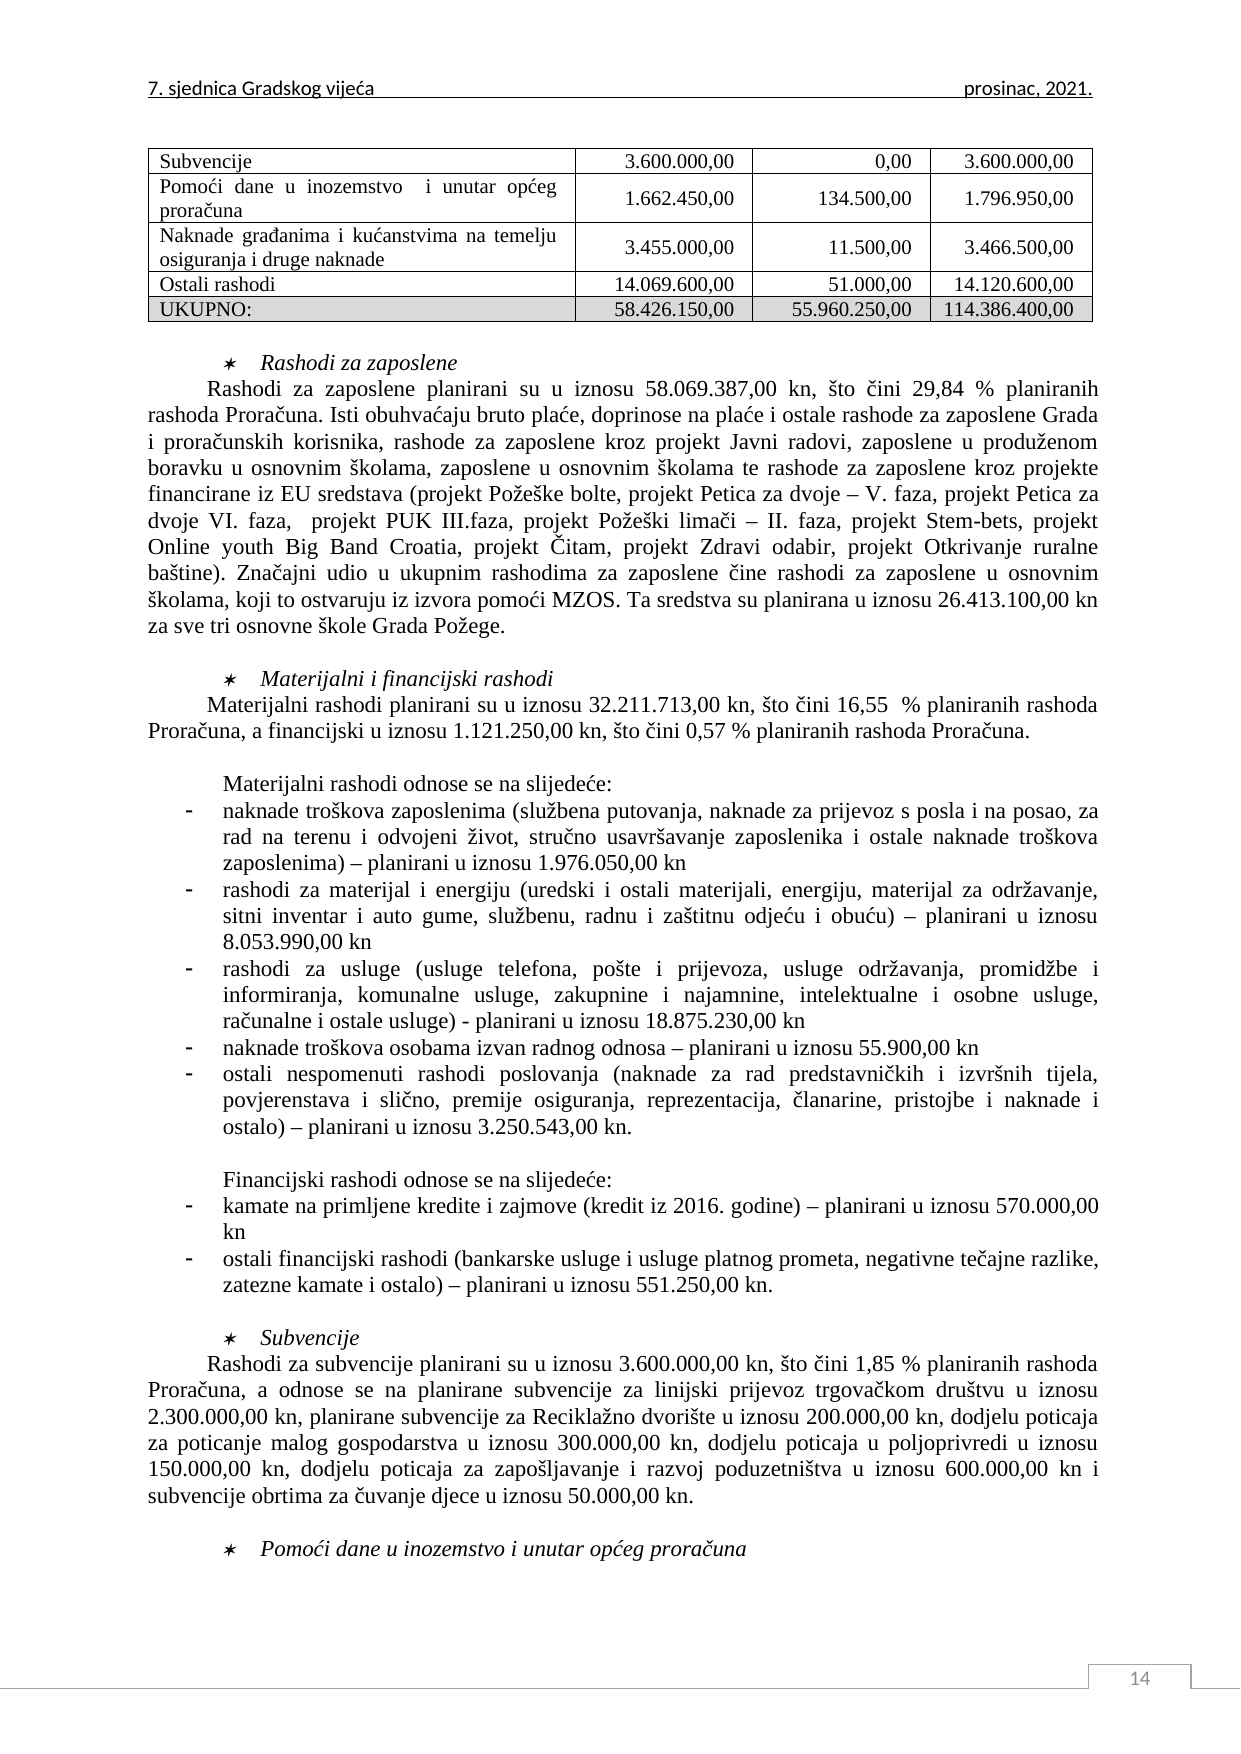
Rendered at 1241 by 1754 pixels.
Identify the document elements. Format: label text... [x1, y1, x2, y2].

list ostali nespomenuti rashodi poslovanja (naknade za rad predstavničkih i izvršnih tijela, povjerenstava i slično, premije osiguranja, reprezentacija, članarine, pristojbe i naknade i ostalo) – planirani u iznosu 3.250.543,00 kn. [185, 1060, 1100, 1139]
table_cell 3.600.000,00 [931, 149, 1092, 173]
list Pomoći dane u inozemstvo i unutar općeg proračuna [223, 1534, 1100, 1561]
table_cell Naknade građanima i kućanstvima na temelju osiguranja i druge naknade [149, 223, 575, 271]
list Subvencije [223, 1324, 1100, 1350]
table_cell 3.466.500,00 [931, 223, 1092, 271]
list kamate na primljene kredite i zajmove (kredit iz 2016. godine) – planirani u iznosu 570.000,00 kn [185, 1192, 1100, 1245]
table_cell 1.662.450,00 [576, 174, 752, 222]
text Financijski rashodi odnose se na slijedeće: [148, 1166, 1100, 1192]
text Rashodi za zaposlene planirani su u iznosu 58.069.387,00 kn, što čini 29,84 % planiranih rashoda Proračuna. Isti obuhvaćaju bruto plaće, doprinose na plaće i ostale rashode za zaposlene Grada i proračunskih korisnika, rashode za zaposlene kroz projekt Javni radovi, zaposlene u produženom boravku u osnovnim školama, zaposlene u osnovnim školama te rashode za zaposlene kroz projekte financirane iz EU sredstava (projekt Požeške bolte, projekt Petica za dvoje – V. faza, projekt Petica za dvoje VI. faza, projekt PUK III.faza, projekt Požeški limači – II. faza, projekt Stem-bets, projekt Online youth Big Band Croatia, projekt Čitam, projekt Zdravi odabir, projekt Otkrivanje ruralne baštine). Značajni udio u ukupnim rashodima za zaposlene čine rashodi za zaposlene u osnovnim školama, koji to ostvaruju iz izvora pomoći MZOS. Ta sredstva su planirana u iznosu 26.413.100,00 kn za sve tri osnovne škole Grada Požege. [148, 375, 1100, 638]
table_cell 3.455.000,00 [576, 223, 752, 271]
table_cell 1.796.950,00 [931, 174, 1092, 222]
table_cell 134.500,00 [753, 174, 930, 222]
list ostali financijski rashodi (bankarske usluge i usluge platnog prometa, negativne tečajne razlike, zatezne kamate i ostalo) – planirani u iznosu 551.250,00 kn. [185, 1245, 1100, 1297]
list rashodi za usluge (usluge telefona, pošte i prijevoza, usluge održavanja, promidžbe i informiranja, komunalne usluge, zakupnine i najamnine, intelektualne i osobne usluge, računalne i ostale usluge) - planirani u iznosu 18.875.230,00 kn [185, 955, 1100, 1034]
list naknade troškova zaposlenima (službena putovanja, naknade za prijevoz s posla i na posao, za rad na terenu i odvojeni život, stručno usavršavanje zaposlenika i ostale naknade troškova zaposlenima) – planirani u iznosu 1.976.050,00 kn [185, 797, 1100, 876]
table_cell 51.000,00 [753, 272, 930, 296]
table_cell 11.500,00 [753, 223, 930, 271]
table_cell UKUPNO: [149, 297, 575, 321]
table_cell 114.386.400,00 [931, 297, 1092, 321]
table_cell 0,00 [753, 149, 930, 173]
table_cell 3.600.000,00 [576, 149, 752, 173]
text Materijalni rashodi odnose se na slijedeće: [148, 770, 1100, 797]
list Materijalni i financijski rashodi [223, 665, 1100, 691]
table_cell Pomoći dane u inozemstvo i unutar općeg proračuna [149, 174, 575, 222]
table_cell Subvencije [149, 149, 575, 173]
table_cell 58.426.150,00 [576, 297, 752, 321]
list Rashodi za zaposlene [223, 349, 1100, 375]
table_cell 14.120.600,00 [931, 272, 1092, 296]
table_cell 55.960.250,00 [753, 297, 930, 321]
text Rashodi za subvencije planirani su u iznosu 3.600.000,00 kn, što čini 1,85 % planiranih rashoda Proračuna, a odnose se na planirane subvencije za linijski prijevoz trgovačkom društvu u iznosu 2.300.000,00 kn, planirane subvencije za Reciklažno dvorište u iznosu 200.000,00 kn, dodjelu poticaja za poticanje malog gospodarstva u iznosu 300.000,00 kn, dodjelu poticaja u poljoprivredi u iznosu 150.000,00 kn, dodjelu poticaja za zapošljavanje i razvoj poduzetništva u iznosu 600.000,00 kn i subvencije obrtima za čuvanje djece u iznosu 50.000,00 kn. [148, 1350, 1100, 1508]
table_cell 14.069.600,00 [576, 272, 752, 296]
list rashodi za materijal i energiju (uredski i ostali materijali, energiju, materijal za održavanje, sitni inventar i auto gume, službenu, radnu i zaštitnu odjeću i obuću) – planirani u iznosu 8.053.990,00 kn [185, 876, 1100, 955]
table_cell Ostali rashodi [149, 272, 575, 296]
text Materijalni rashodi planirani su u iznosu 32.211.713,00 kn, što čini 16,55 % planiranih rashoda Proračuna, a financijski u iznosu 1.121.250,00 kn, što čini 0,57 % planiranih rashoda Proračuna. [148, 691, 1100, 744]
list naknade troškova osobama izvan radnog odnosa – planirani u iznosu 55.900,00 kn [185, 1034, 1100, 1060]
